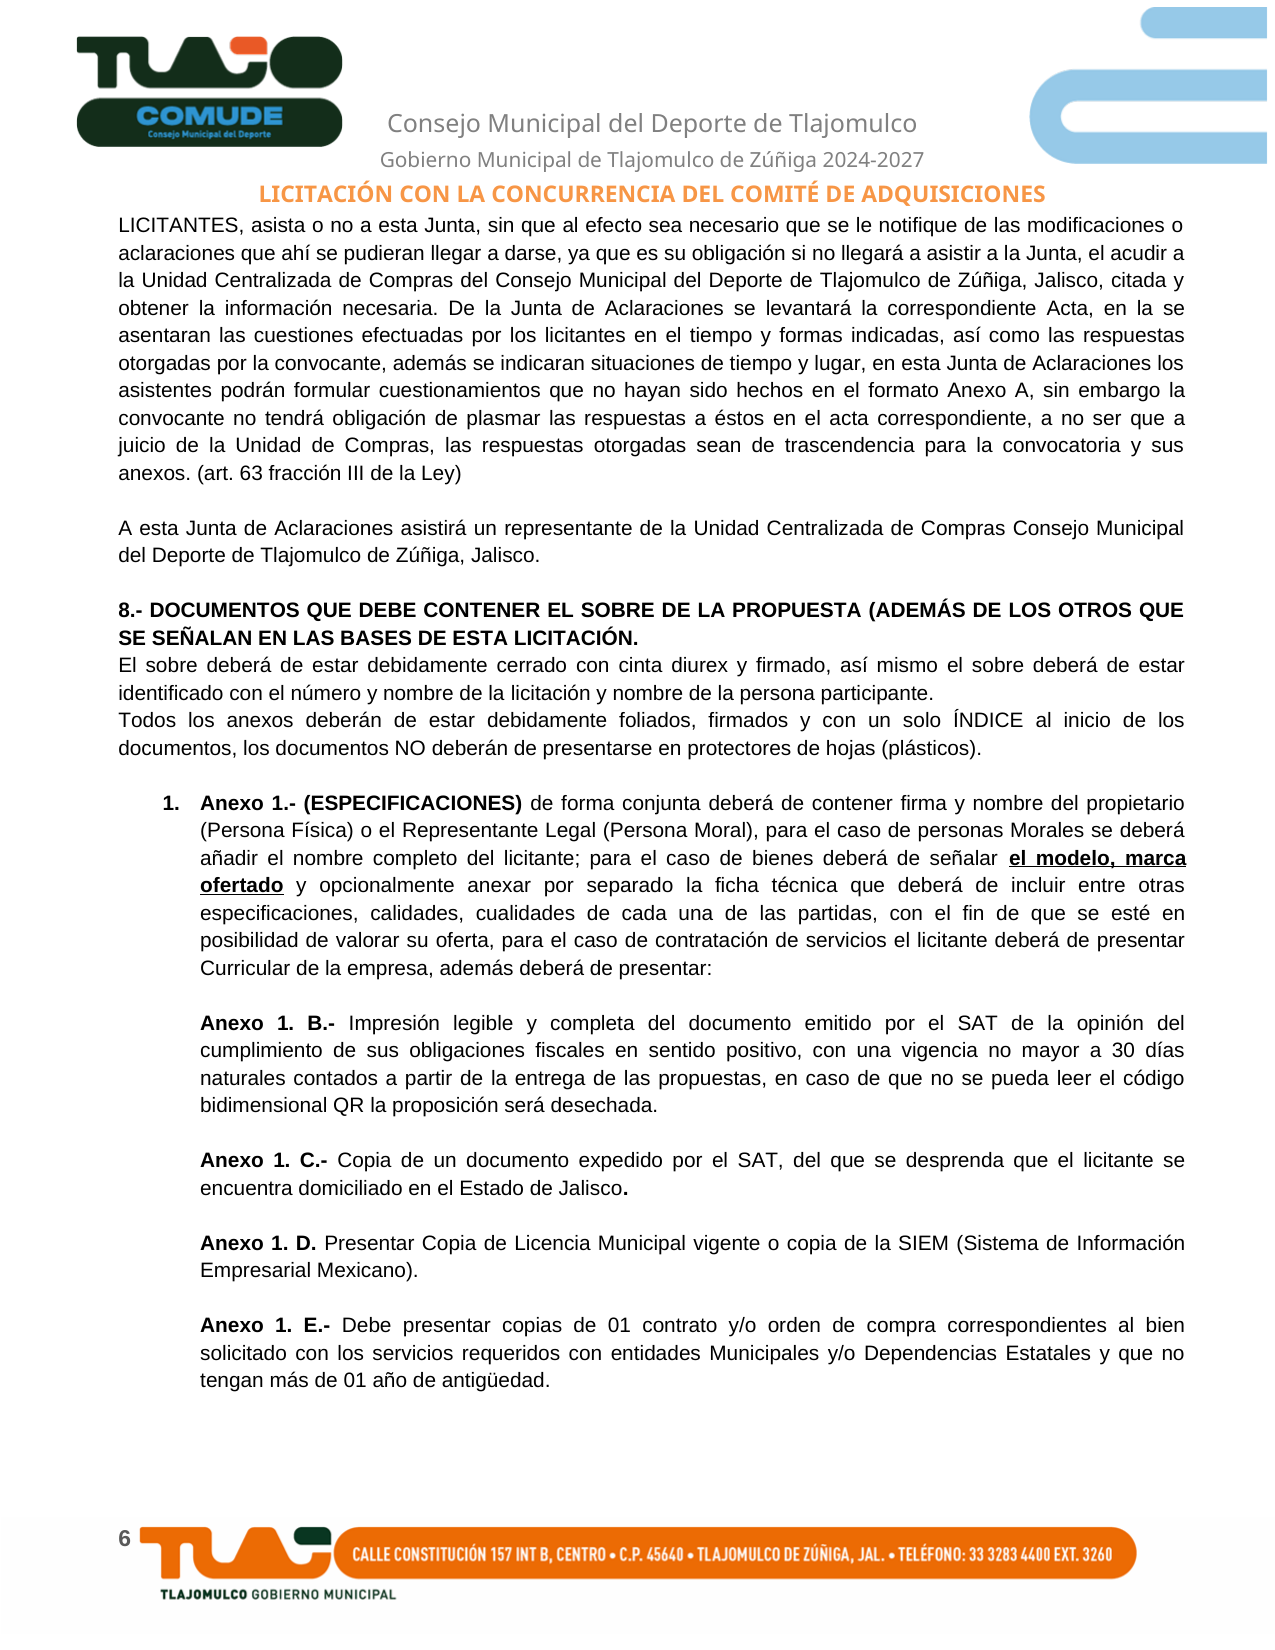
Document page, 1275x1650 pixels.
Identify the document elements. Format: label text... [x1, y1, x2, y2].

text Anexo 1. B.- Impresión legible y completa del documento emitido por el SAT de la opinión del cumplimiento de sus obligaciones fiscales en sentido positivo, con una vigencia no mayor a 30 días naturales contados a partir de la entrega de las propuestas, en caso de que no se pueda leer el código bidimensional QR la proposición será desechada. [200, 1010, 1186, 1117]
text 8.- DOCUMENTOS QUE DEBE CONTENER EL SOBRE DE LA PROPUESTA (ADEMÁS DE LOS OTROS QUE SE SEÑALAN EN LAS BASES DE ESTA LICITACIÓN. [118, 598, 1186, 649]
picture [1029, 7, 1268, 164]
picture [76, 36, 343, 147]
text A esta Junta de Aclaraciones asistirá un representante de la Unidad Centralizada de Compras Consejo Municipal del Deporte de Tlajomulco de Zúñiga, Jalisco. [118, 515, 1186, 567]
text Anexo 1. D. Presentar Copia de Licencia Municipal vigente o copia de la SIEM (Sistema de Información Empresarial Mexicano). [200, 1230, 1186, 1282]
text El sobre deberá de estar debidamente cerrado con cinta diurex y firmado, así mismo el sobre deberá de estar identificado con el número y nombre de la licitación y nombre de la persona participante. [118, 653, 1186, 704]
text Anexo 1. E.- Debe presentar copias de 01 contrato y/o orden de compra correspondientes al bien solicitado con los servicios requeridos con entidades Municipales y/o Dependencias Estatales y que no tengan más de 01 año de antigüedad. [200, 1313, 1186, 1392]
list Anexo 1.- (ESPECIFICACIONES) de forma conjunta deberá de contener firma y nombre del propietario (Persona Física) o el Representante Legal (Persona Moral), para el caso de personas Morales se deberá añadir el nombre completo del licitante; para el caso de bienes deberá de señalar el modelo, marca ofertado y opcionalmente anexar por separado la ficha técnica que deberá de incluir entre otras especificaciones, calidades, cualidades de cada una de las partidas, con el fin de que se esté en posibilidad de valorar su oferta, para el caso de contratación de servicios el licitante deberá de presentar Curricular de la empresa, además deberá de presentar: [162, 790, 1186, 979]
text Anexo 1. C.- Copia de un documento expedido por el SAT, del que se desprenda que el licitante se encuentra domiciliado en el Estado de Jalisco. [200, 1148, 1186, 1199]
picture [1, 1517, 1275, 1634]
text Todos los anexos deberán de estar debidamente foliados, firmados y con un solo ÍNDICE al inicio de los documentos, los documentos NO deberán de presentarse en protectores de hojas (plásticos). [118, 708, 1186, 759]
